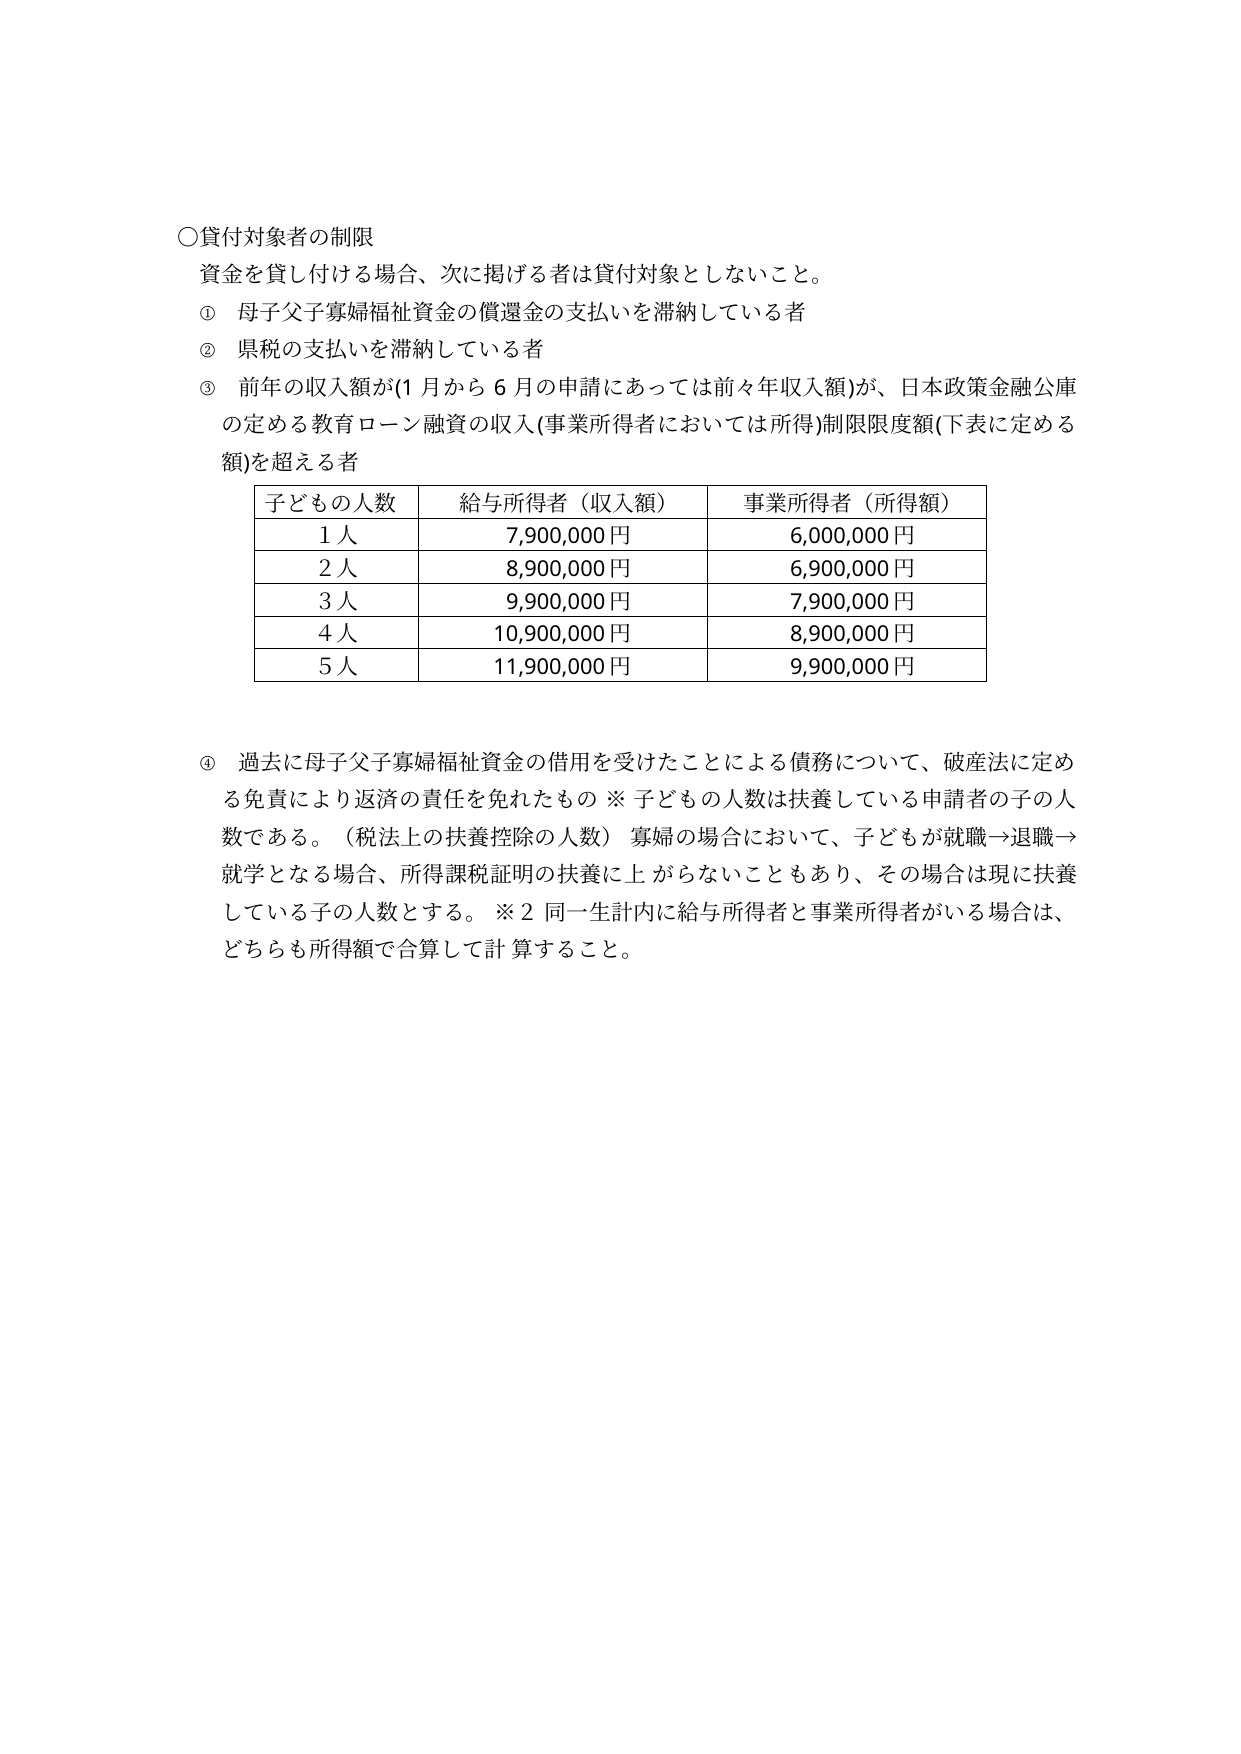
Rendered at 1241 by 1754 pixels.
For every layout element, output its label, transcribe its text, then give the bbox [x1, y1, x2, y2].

table_cell 10,900,000円 [419, 617, 707, 648]
table_cell 6,900,000円 [708, 551, 986, 583]
table_cell ２人 [255, 551, 418, 583]
table_cell 11,900,000円 [419, 649, 707, 681]
table_cell ４人 [255, 617, 418, 648]
table_cell １人 [255, 519, 418, 550]
table_cell 6,000,000円 [708, 519, 986, 550]
table_cell 8,900,000円 [419, 551, 707, 583]
table_header 給与所得者（収入額） [419, 486, 707, 518]
text 〇貸付対象者の制限 [177, 217, 1063, 254]
table_header 事業所得者（所得額） [708, 486, 986, 518]
table_cell 7,900,000円 [708, 584, 986, 616]
text ② 県税の支払いを滞納している者 [177, 329, 1063, 367]
table_cell 7,900,000円 [419, 519, 707, 550]
text ① 母子父子寡婦福祉資金の償還金の支払いを滞納している者 [177, 292, 1063, 329]
text 資金を貸し付ける場合、次に掲げる者は貸付対象としないこと。 [177, 254, 1063, 292]
table_cell 8,900,000円 [708, 617, 986, 648]
text ④ 過去に母子父子寡婦福祉資金の借用を受けたことによる債務について、破産法に定める免責により返済の責任を免れたもの ※ 子どもの人数は扶養している申請者の子の人数である。（税法上の扶養控除の人数） 寡婦の場合において、子どもが就職→退職→就学となる場合、所得課税証明の扶養に上 がらないこともあり、その場合は現に扶養している子の人数とする。 ※２ 同一生計内に給与所得者と事業所得者がいる場合は、どちらも所得額で合算して計 算すること。 [199, 742, 1078, 967]
table_cell ５人 [255, 649, 418, 681]
table_cell 9,900,000円 [708, 649, 986, 681]
table_cell ３人 [255, 584, 418, 616]
text ③ 前年の収入額が(1 月から 6 月の申請にあっては前々年収入額)が、日本政策金融公庫 の定める教育ローン融資の収入(事業所得者においては所得)制限限度額(下表に定める 額)を超える者 [199, 367, 1078, 479]
table_header 子どもの人数 [255, 486, 418, 518]
table_cell 9,900,000円 [419, 584, 707, 616]
